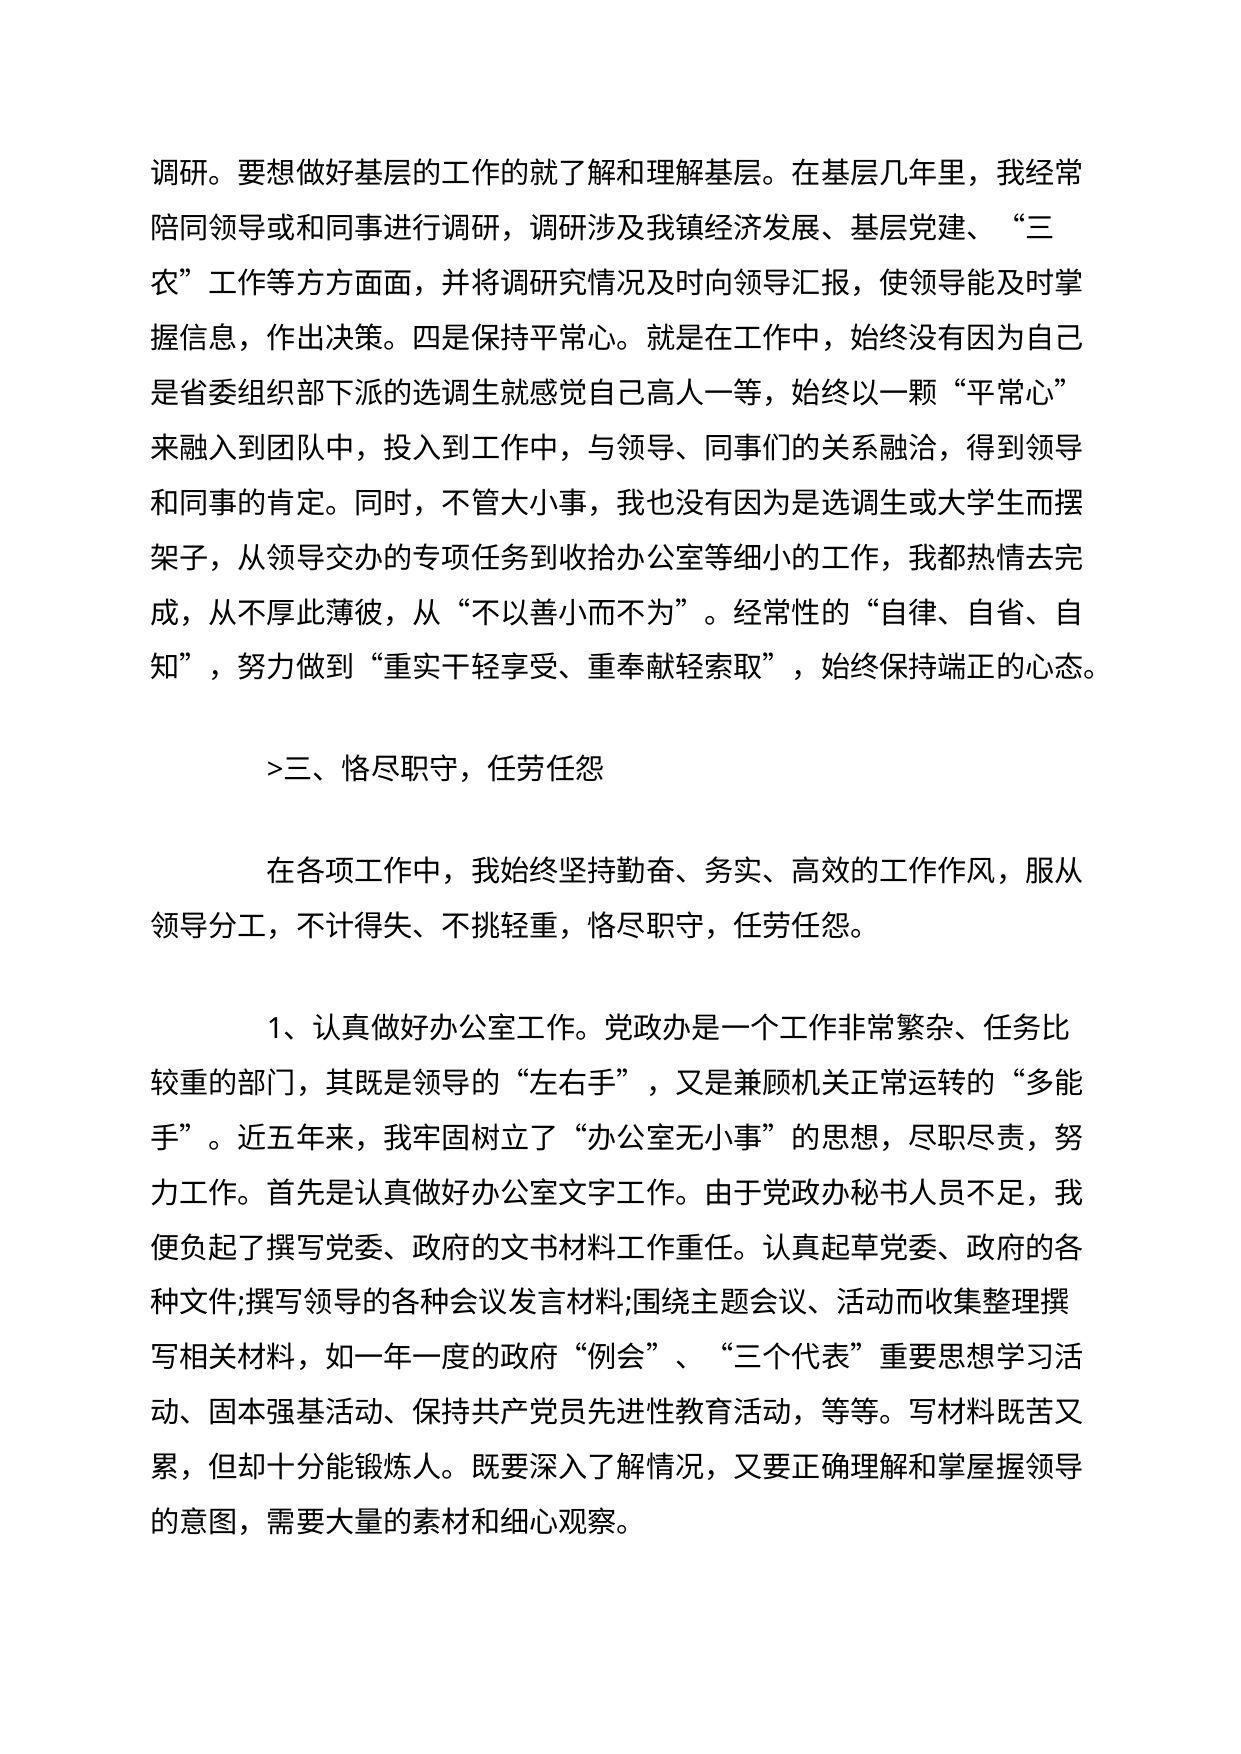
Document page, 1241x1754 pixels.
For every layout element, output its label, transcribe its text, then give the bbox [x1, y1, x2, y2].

text >三、恪尽职守，任劳任怨 [150, 746, 1090, 788]
text 在各项工作中，我始终坚持勤奋、务实、高效的工作作风，服从领导分工，不计得失、不挑轻重，恪尽职守，任劳任怨。 [150, 848, 1090, 945]
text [150, 150, 1090, 686]
text 1、认真做好办公室工作。党政办是一个工作非常繁杂、任务比较重的部门，其既是领导的“左右手”，又是兼顾机关正常运转的“多能手”。近五年来，我牢固树立了“办公室无小事”的思想，尽职尽责，努力工作。首先是认真做好办公室文字工作。由于党政办秘书人员不足，我便负起了撰写党委、政府的文书材料工作重任。认真起草党委、政府的各种文件;撰写领导的各种会议发言材料;围绕主题会议、活动而收集整理撰写相关材料，如一年一度的政府“例会”、“三个代表”重要思想学习活动、固本强基活动、保持共产党员先进性教育活动，等等。写材料既苦又累，但却十分能锻炼人。既要深入了解情况，又要正确理解和掌屋握领导的意图，需要大量的素材和细心观察。 [150, 1004, 1090, 1541]
